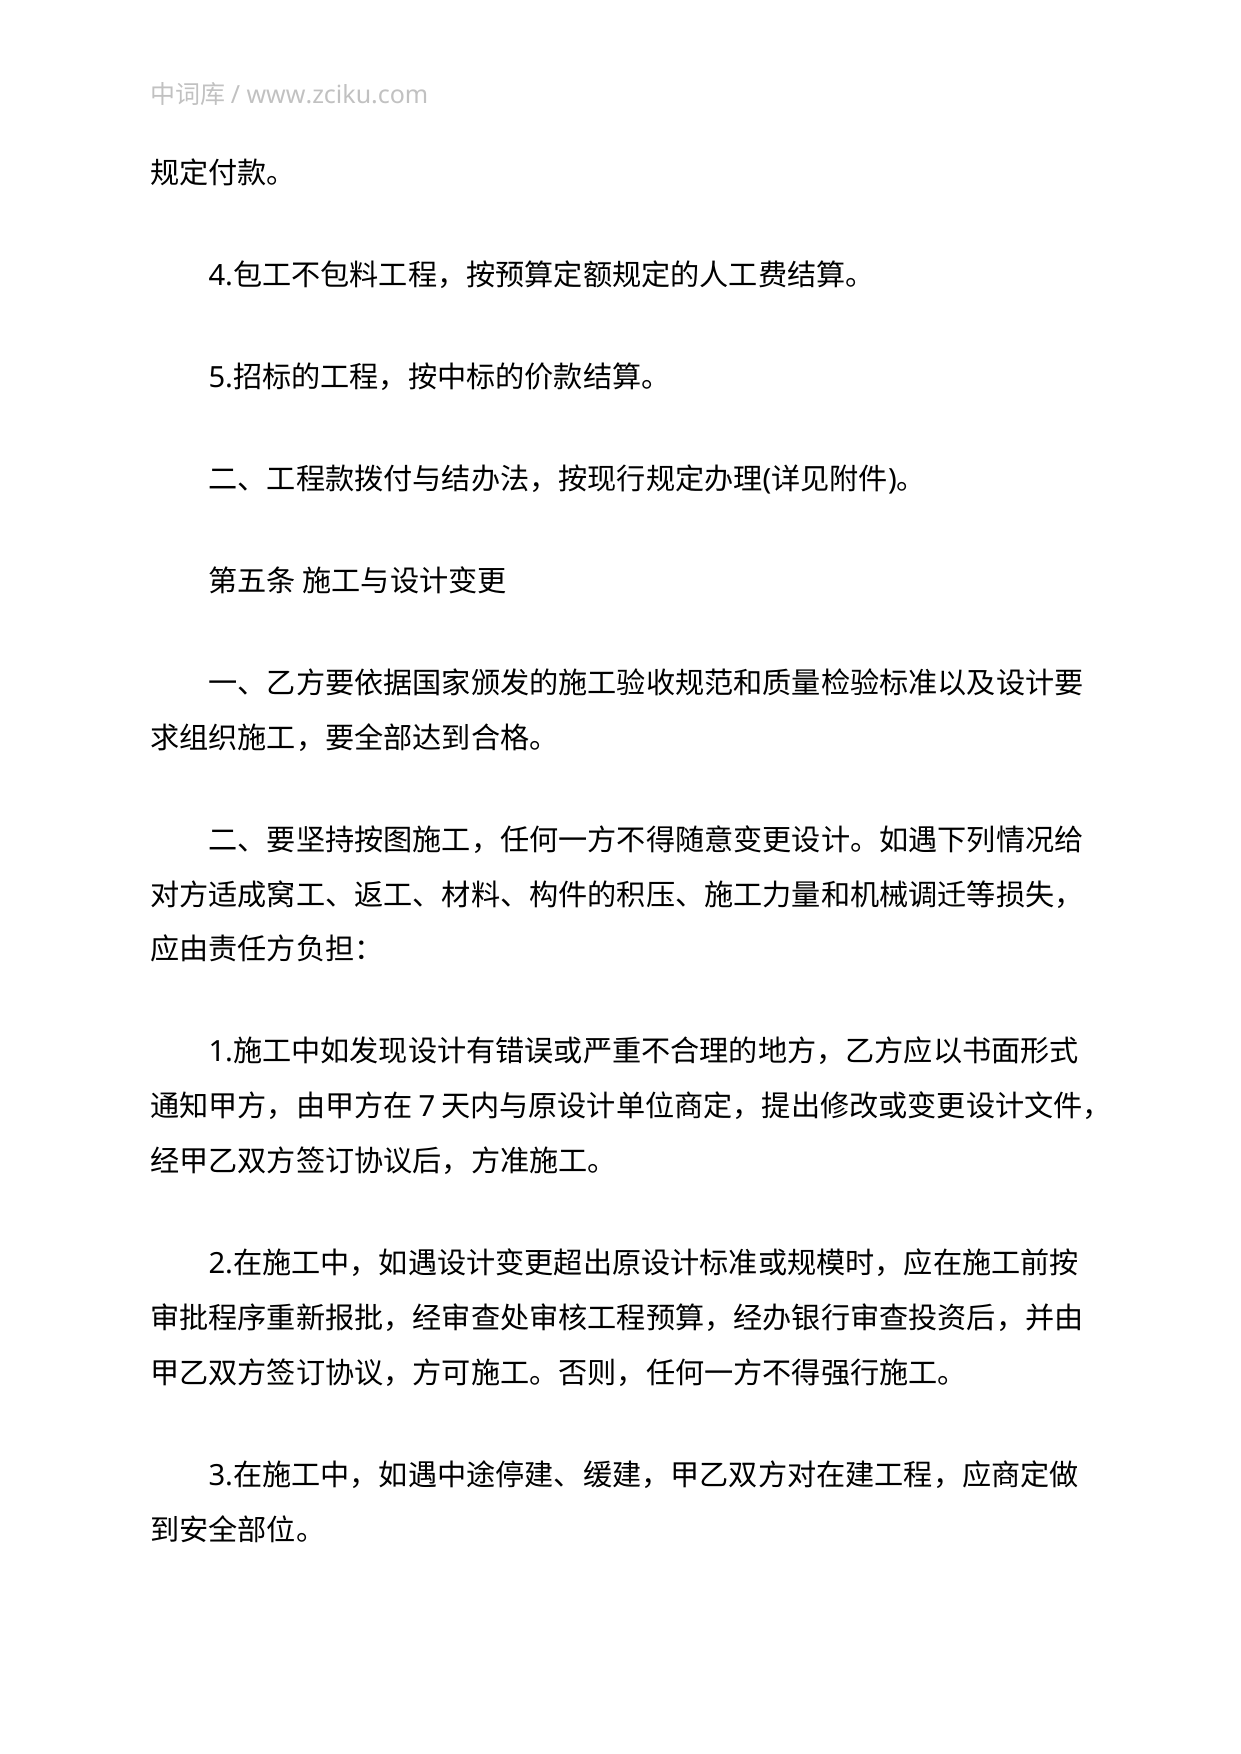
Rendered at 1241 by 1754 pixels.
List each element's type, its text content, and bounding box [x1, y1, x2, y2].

text 一、乙方要依据国家颁发的施工验收规范和质量检验标准以及设计要求组织施工，要全部达到合格。 [150, 659, 1090, 757]
text 3.在施工中，如遇中途停建、缓建，甲乙双方对在建工程，应商定做到安全部位。 [150, 1451, 1090, 1548]
text 二、要坚持按图施工，任何一方不得随意变更设计。如遇下列情况给对方适成窝工、返工、材料、构件的积压、施工力量和机械调迁等损失，应由责任方负担： [150, 816, 1090, 968]
text 1.施工中如发现设计有错误或严重不合理的地方，乙方应以书面形式通知甲方，由甲方在7天内与原设计单位商定，提出修改或变更设计文件，经甲乙双方签订协议后，方准施工。 [150, 1028, 1090, 1180]
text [150, 150, 1090, 192]
text 2.在施工中，如遇设计变更超出原设计标准或规模时，应在施工前按审批程序重新报批，经审查处审核工程预算，经办银行审查投资后，并由甲乙双方签订协议，方可施工。否则，任何一方不得强行施工。 [150, 1239, 1090, 1392]
text 4.包工不包料工程，按预算定额规定的人工费结算。 [150, 252, 1090, 294]
text 5.招标的工程，按中标的价款结算。 [150, 354, 1090, 396]
text 二、工程款拨付与结办法，按现行规定办理(详见附件)。 [150, 456, 1090, 498]
text 第五条 施工与设计变更 [150, 558, 1090, 600]
